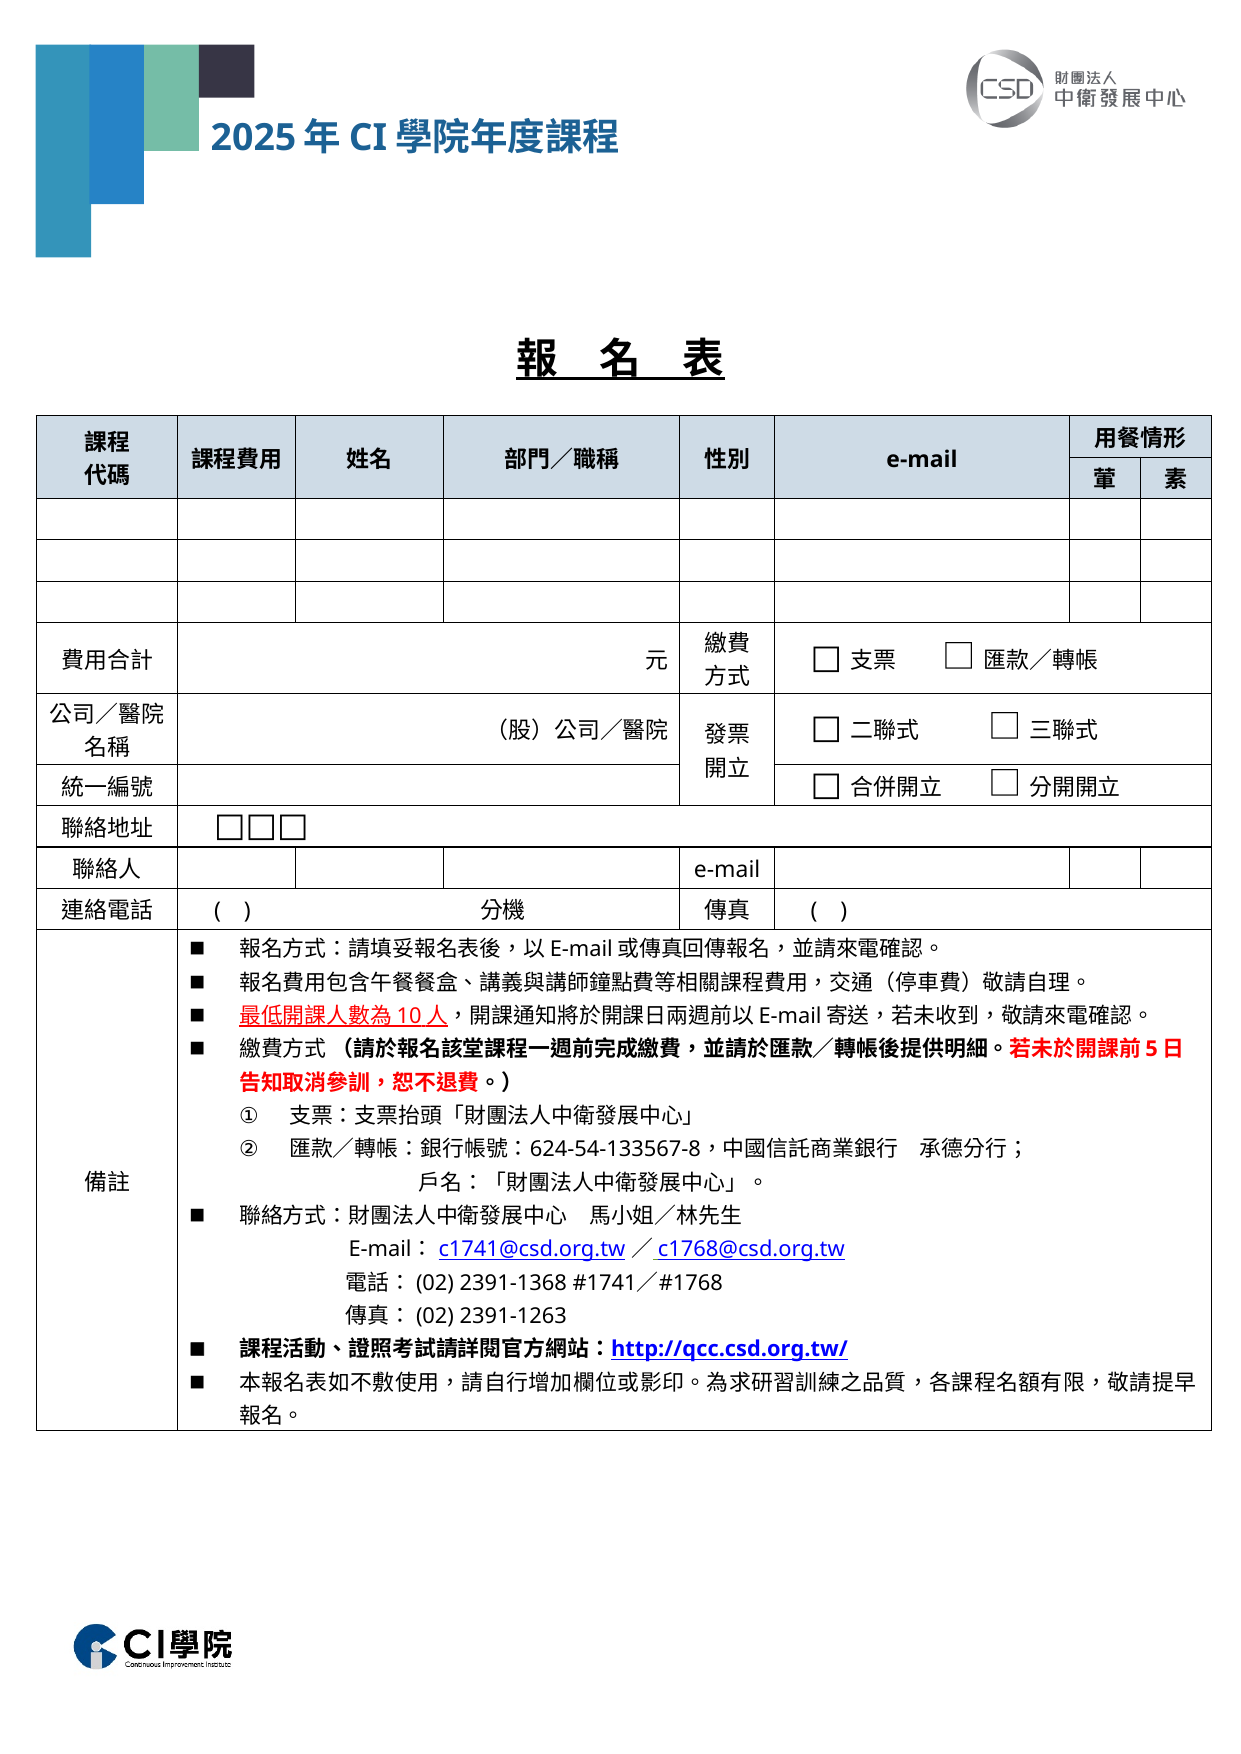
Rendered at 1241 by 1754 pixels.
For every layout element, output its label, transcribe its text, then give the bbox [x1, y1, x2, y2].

table_cell □ 合併開立 □ 分開開立 [775, 765, 1211, 805]
table_cell [1070, 582, 1140, 622]
table_cell 聯絡人 [37, 848, 177, 888]
table_cell [296, 499, 443, 539]
table_cell [680, 499, 774, 539]
table_cell 繳費 方式 [680, 623, 774, 693]
table_cell [37, 499, 177, 539]
table_cell [775, 582, 1069, 622]
table_cell [1070, 848, 1140, 888]
table_cell 傳真 [680, 889, 774, 929]
table_cell [444, 499, 679, 539]
table_cell [178, 582, 295, 622]
table_cell [1141, 582, 1211, 622]
table_cell 發票 開立 [680, 694, 774, 805]
table_cell [296, 582, 443, 622]
table_header e-mail [775, 416, 1069, 498]
table_cell 素 [1141, 458, 1211, 498]
table_cell [178, 499, 295, 539]
table_cell [444, 540, 679, 581]
table_cell □□□ [178, 806, 1211, 846]
table_cell 葷 [1070, 458, 1140, 498]
table_cell [178, 540, 295, 581]
table_cell 備註 [37, 930, 177, 1430]
table_cell [1141, 540, 1211, 581]
table_cell [1070, 499, 1140, 539]
table_cell e-mail [680, 848, 774, 888]
table_cell [296, 540, 443, 581]
table_cell 元 [178, 623, 679, 693]
table_cell 費用合計 [37, 623, 177, 693]
table_cell [1141, 499, 1211, 539]
table_cell 聯絡地址 [37, 806, 177, 846]
table_cell □ 支票 □ 匯款／轉帳 [775, 623, 1211, 693]
table_cell 統一編號 [37, 765, 177, 805]
table_cell 連絡電話 [37, 889, 177, 929]
table_cell □ 二聯式 □ 三聯式 [775, 694, 1211, 764]
table_header 部門／職稱 [444, 416, 679, 498]
table_cell [775, 540, 1069, 581]
table_cell 公司／醫院名稱 [37, 694, 177, 764]
table_cell [296, 848, 443, 888]
table_cell [444, 582, 679, 622]
picture [956, 44, 1193, 134]
table_cell [1141, 848, 1211, 888]
table_cell [37, 582, 177, 622]
table_cell [444, 848, 679, 888]
table_header 姓名 [296, 416, 443, 498]
table_cell [178, 765, 679, 805]
table_header 性別 [680, 416, 774, 498]
table_header 用餐情形 [1070, 416, 1211, 457]
table_cell [37, 540, 177, 581]
table_cell [775, 848, 1069, 888]
table_cell [178, 848, 295, 888]
table_cell [775, 499, 1069, 539]
table_header 課程費用 [178, 416, 295, 498]
table_cell ( ) 分機 [178, 889, 679, 929]
table_cell [680, 582, 774, 622]
text 報 名 表 [35, 325, 1205, 385]
table_cell [680, 540, 774, 581]
table_cell ( ) [775, 889, 1211, 929]
table_header 課程 代碼 [37, 416, 177, 498]
table_cell [1070, 540, 1140, 581]
table_cell （股）公司／醫院 [178, 694, 679, 764]
table_cell 報名方式：請填妥報名表後，以E-mail或傳真回傳報名，並請來電確認。 報名費用包含午餐餐盒、講義與講師鐘點費等相關課程費用，交通（停車費）敬請自理。 最低開課人數為10人，開課通知將於開課日兩週前以E-mail寄送，若未收到，敬請來電確認。 繳費方式 （請於報名該堂課程一週前完成繳費，並請於匯款／轉帳後提供明細。若未於開課前5日告知取消參訓，恕不退費。） 支票：支票抬頭「財團法人中衛發展中心」 匯款／轉帳：銀行帳號：624-54-133567-8，中國信託商業銀行 承德分行； 戶名：「財團法人中衛發展中心」。 聯絡方式：財團法人中衛發展中心 馬小姐／林先生 E-mail： c1741@csd.org.tw ／ c1768@csd.org.tw 電話： (02) 2391-1368 #1741／#1768 傳真： (02) 2391-1263 課程活動、證照考試請詳閱官方網站：http://qcc.csd.org.tw/ 本報名表如不敷使用，請自行增加欄位或影印。為求研習訓練之品質，各課程名額有限，敬請提早報名。 [178, 930, 1211, 1430]
picture [63, 1609, 241, 1683]
